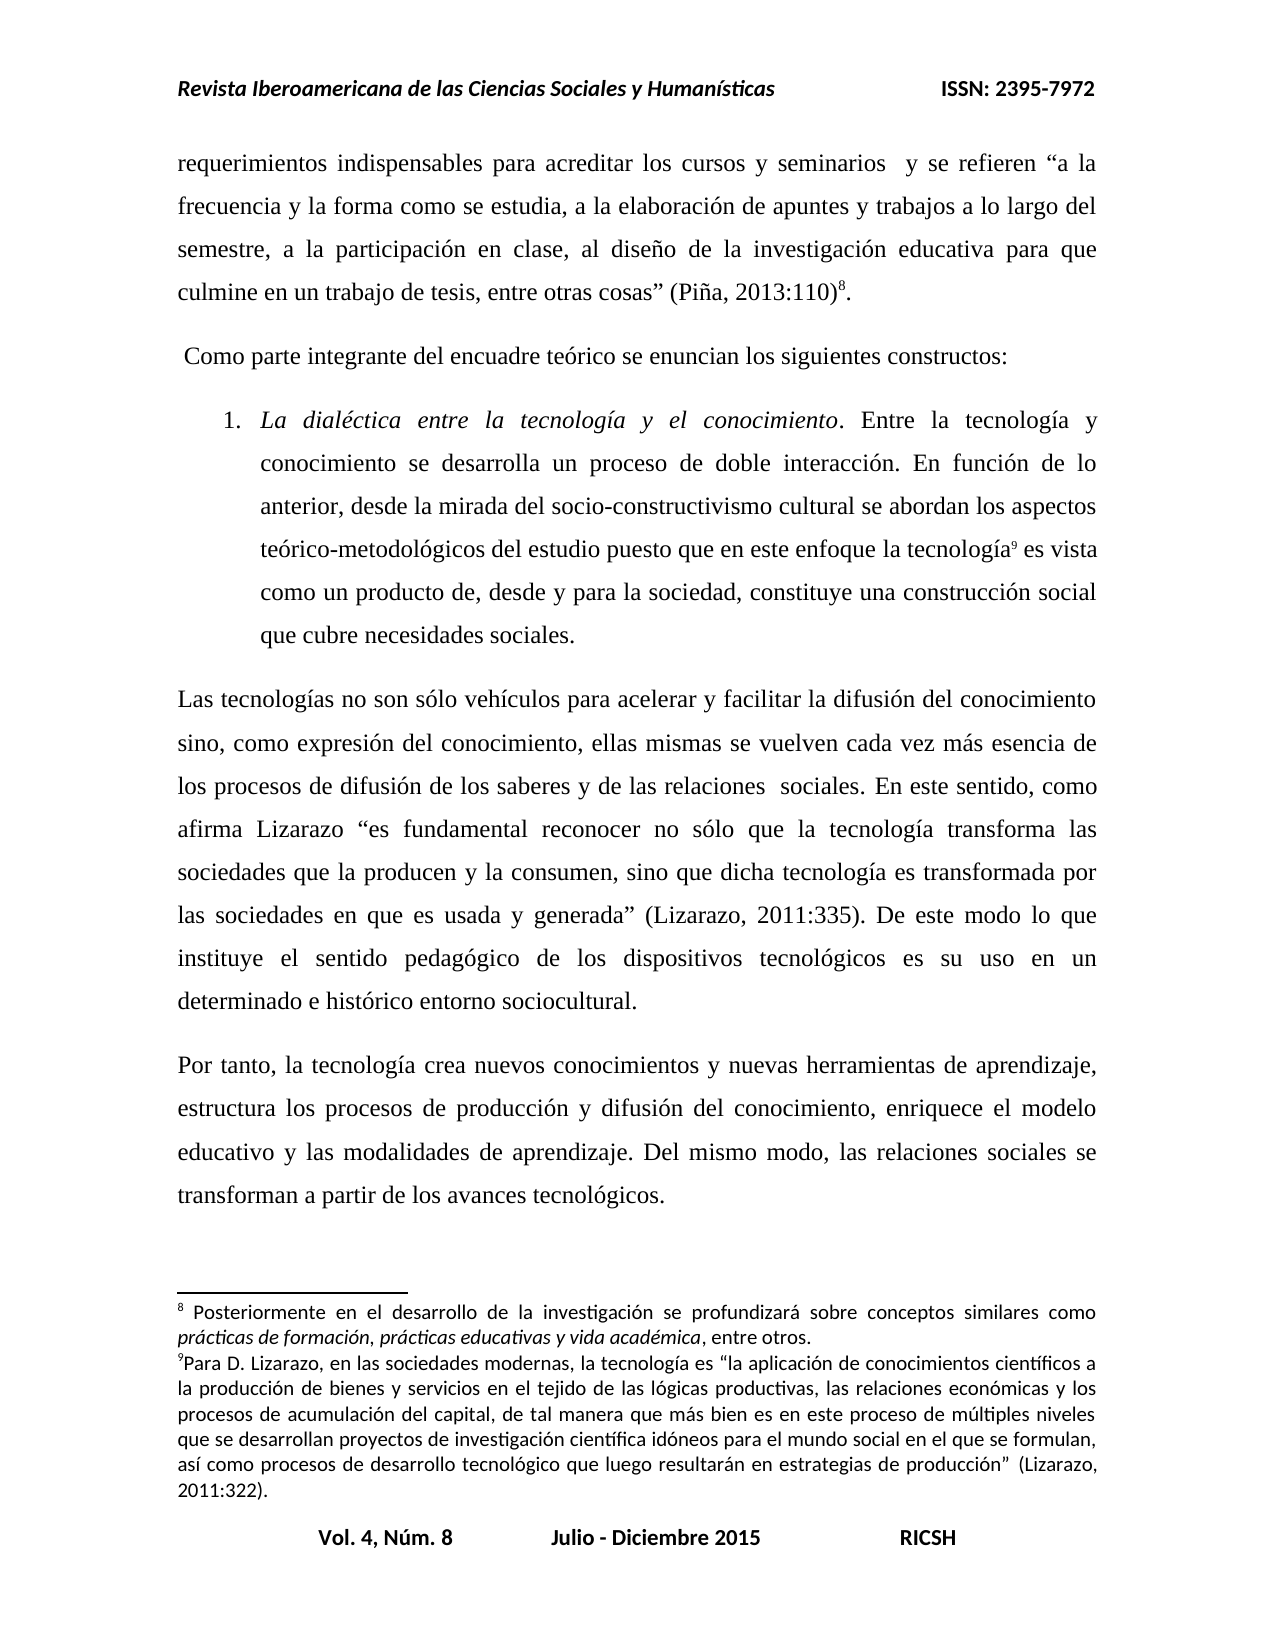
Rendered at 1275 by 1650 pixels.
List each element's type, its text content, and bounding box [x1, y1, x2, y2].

text Por tanto, la tecnología crea nuevos conocimientos y nuevas herramientas de aprendizaje, estructura los procesos de producción y difusión del conocimiento, enriquece el modelo educativo y las modalidades de aprendizaje. Del mismo modo, las relaciones sociales se transforman a partir de los avances tecnológicos. [177, 1050, 1098, 1208]
text Las tecnologías no son sólo vehículos para acelerar y facilitar la difusión del conocimiento sino, como expresión del conocimiento, ellas mismas se vuelven cada vez más esencia de los procesos de difusión de los saberes y de las relaciones sociales. En este sentido, como afirma Lizarazo “es fundamental reconocer no sólo que la tecnología transforma las sociedades que la producen y la consumen, sino que dicha tecnología es transformada por las sociedades en que es usada y generada” (Lizarazo, 2011:335). De este modo lo que instituye el sentido pedagógico de los dispositivos tecnológicos es su uso en un determinado e histórico entorno sociocultural. [177, 684, 1098, 1015]
list La dialéctica entre la tecnología y el conocimiento. Entre la tecnología y conocimiento se desarrolla un proceso de doble interacción. En función de lo anterior, desde la mirada del socio-constructivismo cultural se abordan los aspectos teórico-metodológicos del estudio puesto que en este enfoque la tecnología es vista como un producto de, desde y para la sociedad, constituye una construcción social que cubre necesidades sociales. [223, 405, 1098, 649]
text Como parte integrante del encuadre teórico se enuncian los siguientes constructos: [177, 341, 1098, 370]
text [177, 148, 1098, 306]
